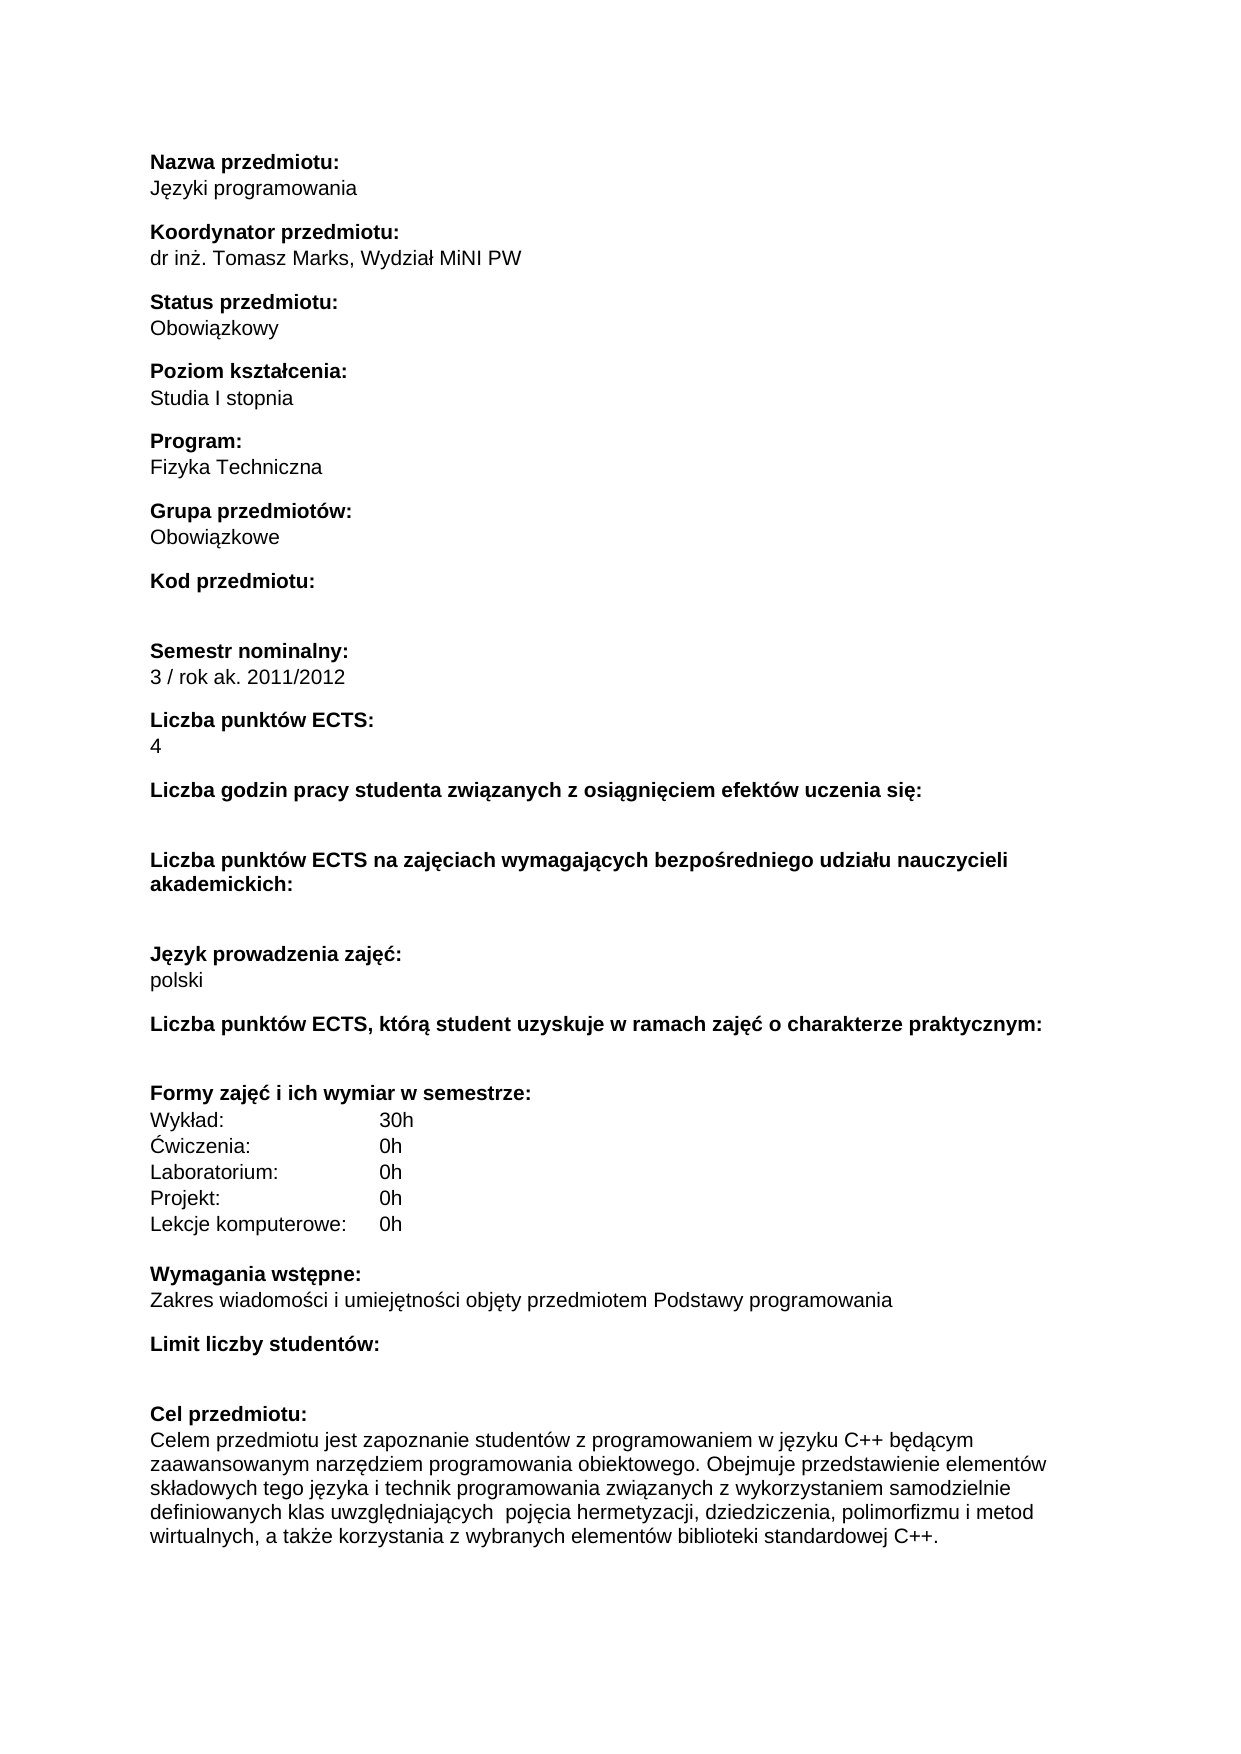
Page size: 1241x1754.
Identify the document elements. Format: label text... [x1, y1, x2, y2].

text Nazwa przedmiotu: [150, 150, 1090, 174]
text Status przedmiotu: [150, 289, 1090, 313]
text Obowiązkowy [150, 316, 1090, 339]
text Wymagania wstępne: [150, 1262, 1090, 1286]
table_cell 0h [369, 1184, 597, 1210]
text Cel przedmiotu: [150, 1402, 1090, 1426]
text Koordynator przedmiotu: [150, 220, 1090, 244]
table_cell 0h [369, 1158, 597, 1184]
text Limit liczby studentów: [150, 1332, 1090, 1356]
text Studia I stopnia [150, 385, 1090, 409]
text Liczba godzin pracy studenta związanych z osiągnięciem efektów uczenia się: [150, 778, 1090, 802]
text Poziom kształcenia: [150, 359, 1090, 383]
text dr inż. Tomasz Marks, Wydział MiNI PW [150, 246, 1090, 270]
text Zakres wiadomości i umiejętności objęty przedmiotem Podstawy programowania [150, 1288, 1090, 1312]
table_header Wykład: [140, 1108, 367, 1132]
text Grupa przedmiotów: [150, 499, 1090, 523]
table_cell Ćwiczenia: [140, 1134, 367, 1158]
text Obowiązkowe [150, 525, 1090, 549]
text 3 / rok ak. 2011/2012 [150, 664, 1090, 688]
text polski [150, 968, 1090, 992]
text Języki programowania [150, 176, 1090, 200]
text Semestr nominalny: [150, 638, 1090, 662]
text Program: [150, 429, 1090, 453]
table_cell Lekcje komputerowe: [140, 1212, 367, 1236]
text Kod przedmiotu: [150, 569, 1090, 593]
text Liczba punktów ECTS na zajęciach wymagających bezpośredniego udziału nauczycieli akademickich: [150, 848, 1090, 896]
table_cell Projekt: [140, 1186, 367, 1210]
table_cell 0h [369, 1210, 597, 1236]
text Język prowadzenia zajęć: [150, 942, 1090, 966]
table_cell 0h [369, 1132, 597, 1158]
text Celem przedmiotu jest zapoznanie studentów z programowaniem w języku C++ będącym zaawansowanym narzędziem programowania obiektowego. Obejmuje przedstawienie elementów składowych tego języka i technik programowania związanych z wykorzystaniem samodzielnie definiowanych klas uwzględniających pojęcia hermetyzacji, dziedziczenia, polimorfizmu i metod wirtualnych, a także korzystania z wybranych elementów biblioteki standardowej C++. [150, 1428, 1090, 1547]
table_cell Laboratorium: [140, 1160, 367, 1184]
text 4 [150, 734, 1090, 758]
text Fizyka Techniczna [150, 455, 1090, 479]
text Formy zajęć i ich wymiar w semestrze: [150, 1081, 1090, 1105]
table_header 30h [369, 1108, 597, 1132]
text Liczba punktów ECTS: [150, 708, 1090, 732]
text Liczba punktów ECTS, którą student uzyskuje w ramach zajęć o charakterze praktycznym: [150, 1011, 1090, 1035]
